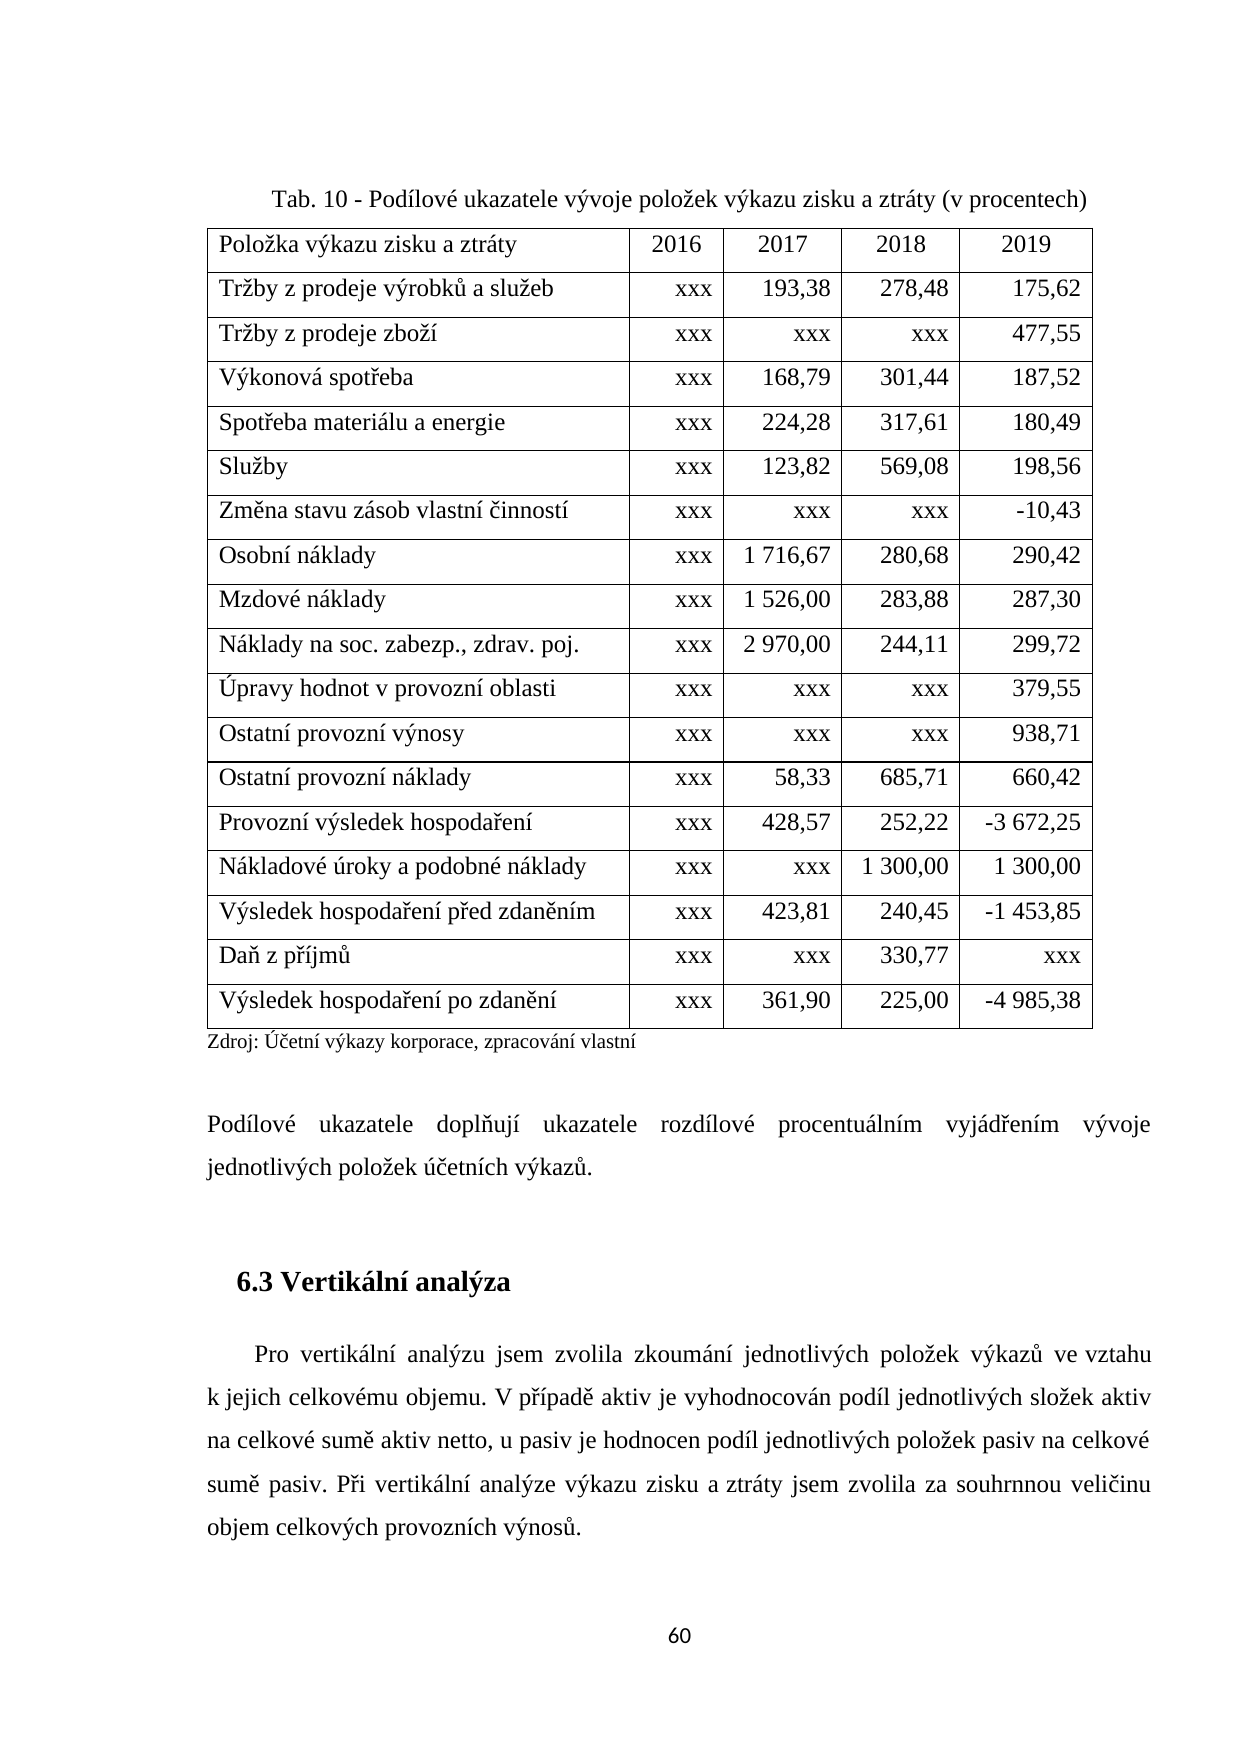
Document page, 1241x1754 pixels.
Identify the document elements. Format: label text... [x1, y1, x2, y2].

table_cell 317,61 [842, 407, 959, 450]
table_cell 423,81 [724, 896, 841, 939]
table_cell xxx [724, 674, 841, 717]
table_cell xxx [630, 273, 723, 317]
table_cell xxx [724, 718, 841, 761]
table_cell 379,55 [960, 674, 1092, 717]
table_cell xxx [630, 985, 723, 1028]
table_header Položka výkazu zisku a ztráty [208, 229, 629, 272]
table_cell Náklady na soc. zabezp., zdrav. poj. [208, 629, 629, 672]
table_cell 193,38 [724, 273, 841, 317]
table_cell xxx [630, 540, 723, 583]
table_cell xxx [724, 940, 841, 984]
table_cell xxx [630, 807, 723, 850]
table_cell 224,28 [724, 407, 841, 450]
table_cell Výsledek hospodaření před zdaněním [208, 896, 629, 939]
table_header 2016 [630, 229, 723, 272]
table_cell 330,77 [842, 940, 959, 984]
table_cell xxx [724, 496, 841, 539]
table_cell 685,71 [842, 763, 959, 806]
table_cell xxx [630, 585, 723, 628]
table_cell -3 672,25 [960, 807, 1092, 850]
table_cell xxx [630, 629, 723, 672]
table_cell Osobní náklady [208, 540, 629, 583]
table_cell -10,43 [960, 496, 1092, 539]
table_cell 569,08 [842, 451, 959, 494]
table_cell Tržby z prodeje výrobků a služeb [208, 273, 629, 317]
table_cell Výkonová spotřeba [208, 362, 629, 406]
text Podílové ukazatele doplňují ukazatele rozdílové procentuálním vyjádřením vývoje jednotlivých položek účetních výkazů. [207, 1109, 1152, 1181]
table_cell 58,33 [724, 763, 841, 806]
table_cell xxx [630, 674, 723, 717]
text Tab. 10 - Podílové ukazatele vývoje položek výkazu zisku a ztráty (v procentech) [207, 184, 1152, 213]
table_cell xxx [630, 940, 723, 984]
table_cell Tržby z prodeje zboží [208, 318, 629, 361]
table_cell 240,45 [842, 896, 959, 939]
table_cell 1 300,00 [842, 851, 959, 895]
table_cell xxx [630, 451, 723, 494]
table_cell Provozní výsledek hospodaření [208, 807, 629, 850]
subtitle 6.3 Vertikální analýza [236, 1264, 1152, 1298]
table_cell 123,82 [724, 451, 841, 494]
table_cell 225,00 [842, 985, 959, 1028]
table_header 2019 [960, 229, 1092, 272]
table_header 2018 [842, 229, 959, 272]
table_cell -4 985,38 [960, 985, 1092, 1028]
table_cell 287,30 [960, 585, 1092, 628]
table_cell Ostatní provozní výnosy [208, 718, 629, 761]
table_cell 660,42 [960, 763, 1092, 806]
table_cell Úpravy hodnot v provozní oblasti [208, 674, 629, 717]
table_cell 278,48 [842, 273, 959, 317]
table_cell xxx [842, 496, 959, 539]
table_cell 301,44 [842, 362, 959, 406]
table_cell 198,56 [960, 451, 1092, 494]
table_cell 1 300,00 [960, 851, 1092, 895]
table_cell Daň z příjmů [208, 940, 629, 984]
table_cell xxx [630, 318, 723, 361]
table_cell 428,57 [724, 807, 841, 850]
table_cell 280,68 [842, 540, 959, 583]
table_header 2017 [724, 229, 841, 272]
text Pro vertikální analýzu jsem zvolila zkoumání jednotlivých položek výkazů ve vztahu k jejich celkovému objemu. V případě aktiv je vyhodnocován podíl jednotlivých složek aktiv na celkové sumě aktiv netto, u pasiv je hodnocen podíl jednotlivých položek pasiv na celkové sumě pasiv. Při vertikální analýze výkazu zisku a ztráty jsem zvolila za souhrnnou veličinu objem celkových provozních výnosů. [207, 1339, 1152, 1541]
table_cell 1 716,67 [724, 540, 841, 583]
table_cell Změna stavu zásob vlastní činností [208, 496, 629, 539]
table_cell Výsledek hospodaření po zdanění [208, 985, 629, 1028]
table_cell Ostatní provozní náklady [208, 763, 629, 806]
table_cell xxx [630, 851, 723, 895]
table_cell 290,42 [960, 540, 1092, 583]
table_cell -1 453,85 [960, 896, 1092, 939]
table_cell xxx [842, 718, 959, 761]
table_cell xxx [842, 674, 959, 717]
table_cell xxx [724, 851, 841, 895]
table_cell xxx [842, 318, 959, 361]
table_cell 252,22 [842, 807, 959, 850]
table_cell 175,62 [960, 273, 1092, 317]
table_cell xxx [630, 362, 723, 406]
table_cell 477,55 [960, 318, 1092, 361]
table_cell 187,52 [960, 362, 1092, 406]
table_cell 299,72 [960, 629, 1092, 672]
table_cell 2 970,00 [724, 629, 841, 672]
table_cell 938,71 [960, 718, 1092, 761]
table_cell Nákladové úroky a podobné náklady [208, 851, 629, 895]
table_cell Mzdové náklady [208, 585, 629, 628]
table_cell 1 526,00 [724, 585, 841, 628]
table_cell 180,49 [960, 407, 1092, 450]
table_cell 244,11 [842, 629, 959, 672]
table_cell xxx [630, 718, 723, 761]
table_cell xxx [630, 407, 723, 450]
table_cell 168,79 [724, 362, 841, 406]
table_cell 283,88 [842, 585, 959, 628]
table_cell xxx [630, 763, 723, 806]
table_cell xxx [630, 896, 723, 939]
table_cell xxx [630, 496, 723, 539]
table_cell Spotřeba materiálu a energie [208, 407, 629, 450]
table_cell 361,90 [724, 985, 841, 1028]
table_cell xxx [960, 940, 1092, 984]
text Zdroj: Účetní výkazy korporace, zpracování vlastní [207, 1029, 1152, 1053]
table_cell xxx [724, 318, 841, 361]
table_cell Služby [208, 451, 629, 494]
